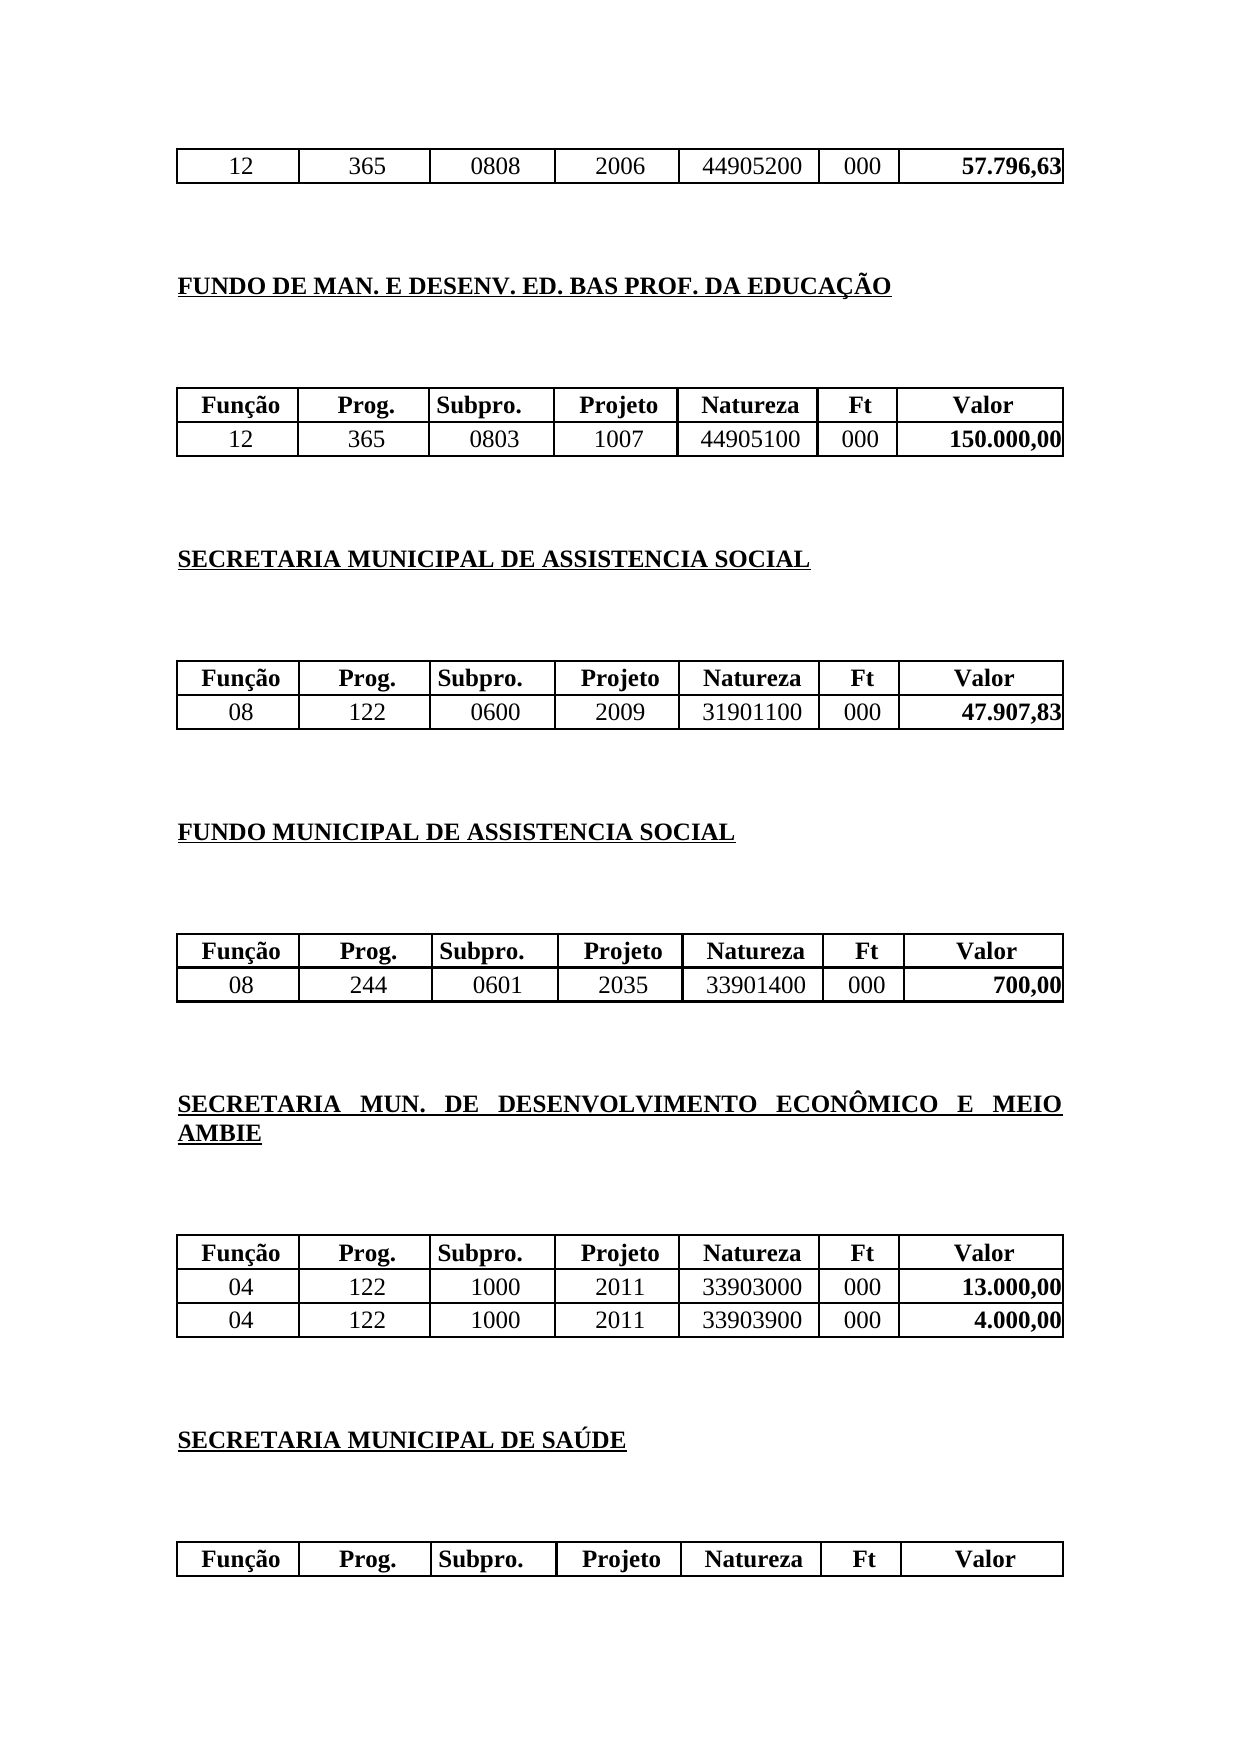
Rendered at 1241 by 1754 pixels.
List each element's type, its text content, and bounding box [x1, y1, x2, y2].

table_cell 244 [300, 969, 431, 1000]
table_cell 12 [178, 150, 298, 182]
table_cell 12 [178, 423, 297, 454]
table_cell 33903900 [680, 1304, 818, 1336]
table_header Projeto [555, 389, 676, 421]
table_header Valor [902, 1543, 1062, 1575]
table_cell 2011 [556, 1304, 678, 1336]
table_cell 33903000 [680, 1270, 818, 1302]
text SECRETARIA MUN. DE DESENVOLVIMENTO ECONÔMICO E MEIO AMBIE [177, 1089, 1063, 1114]
table_cell 122 [300, 1270, 429, 1302]
table_header Natureza [680, 1236, 818, 1268]
text FUNDO DE MAN. E DESENV. ED. BAS PROF. DA EDUCAÇÃO [177, 271, 1063, 299]
table_header Prog. [300, 935, 431, 966]
table_header Valor [898, 389, 1062, 421]
table_cell 2006 [556, 150, 678, 182]
table_cell 000 [820, 1304, 898, 1336]
table_cell 1007 [555, 423, 676, 454]
table_header Ft [820, 1236, 898, 1268]
table_cell 150.000,00 [898, 423, 1062, 454]
text SECRETARIA MUNICIPAL DE SAÚDE [177, 1425, 1063, 1454]
table_header Natureza [684, 935, 822, 966]
table_header Projeto [558, 1543, 680, 1575]
table_header Ft [822, 1543, 900, 1575]
table_header Projeto [559, 935, 681, 966]
table_header Projeto [556, 1236, 678, 1268]
table_header Projeto [556, 662, 678, 693]
table_cell 2035 [559, 969, 681, 1000]
table_header Subpro. [433, 935, 557, 966]
table_header Subpro. [431, 662, 554, 693]
table_header Valor [900, 1236, 1062, 1268]
table_cell 365 [299, 423, 428, 454]
table_cell 000 [820, 696, 898, 727]
table_cell 122 [300, 696, 429, 727]
table_cell 13.000,00 [900, 1270, 1062, 1302]
table_header Função [178, 662, 298, 693]
table_cell 1000 [431, 1304, 554, 1336]
table_cell 0601 [433, 969, 557, 1000]
table_header Natureza [679, 389, 816, 421]
table_cell 2011 [556, 1270, 678, 1302]
table_header Natureza [680, 662, 818, 693]
table_cell 57.796,63 [900, 150, 1062, 182]
table_cell 0803 [430, 423, 553, 454]
table_cell 44905200 [680, 150, 818, 182]
table_cell 33901400 [684, 969, 822, 1000]
table_header Função [178, 1236, 298, 1268]
table_cell 4.000,00 [900, 1304, 1062, 1336]
table_cell 0808 [431, 150, 554, 182]
table_header Prog. [300, 1543, 430, 1575]
table_cell 08 [178, 969, 298, 1000]
table_cell 700,00 [905, 969, 1062, 1000]
table_header Natureza [682, 1543, 820, 1575]
table_header Subpro. [432, 1543, 555, 1575]
text SECRETARIA MUNICIPAL DE ASSISTENCIA SOCIAL [177, 544, 1063, 572]
table_cell 1000 [431, 1270, 554, 1302]
text FUNDO MUNICIPAL DE ASSISTENCIA SOCIAL [177, 817, 1063, 845]
table_header Valor [900, 662, 1062, 693]
table_header Função [178, 389, 297, 421]
table_header Função [178, 1543, 298, 1575]
table_header Prog. [300, 662, 429, 693]
table_header Ft [824, 935, 903, 966]
table_header Prog. [299, 389, 428, 421]
table_header Subpro. [430, 389, 553, 421]
table_cell 44905100 [679, 423, 816, 454]
table_header Prog. [300, 1236, 429, 1268]
table_cell 2009 [556, 696, 678, 727]
table_header Ft [820, 662, 898, 693]
table_cell 000 [824, 969, 903, 1000]
table_header Subpro. [431, 1236, 554, 1268]
table_cell 0600 [431, 696, 554, 727]
table_header Valor [905, 935, 1062, 966]
text SECRETARIA MUN. DE DESENVOLVIMENTO ECONÔMICO E MEIO AMBIE [177, 1115, 1063, 1147]
table_cell 122 [300, 1304, 429, 1336]
table_cell 47.907,83 [900, 696, 1062, 727]
table_cell 000 [819, 423, 896, 454]
table_cell 04 [178, 1304, 298, 1336]
table_cell 31901100 [680, 696, 818, 727]
table_header Função [178, 935, 298, 966]
table_cell 000 [820, 150, 898, 182]
table_cell 365 [300, 150, 429, 182]
table_header Ft [819, 389, 896, 421]
table_cell 04 [178, 1270, 298, 1302]
table_cell 08 [178, 696, 298, 727]
table_cell 000 [820, 1270, 898, 1302]
